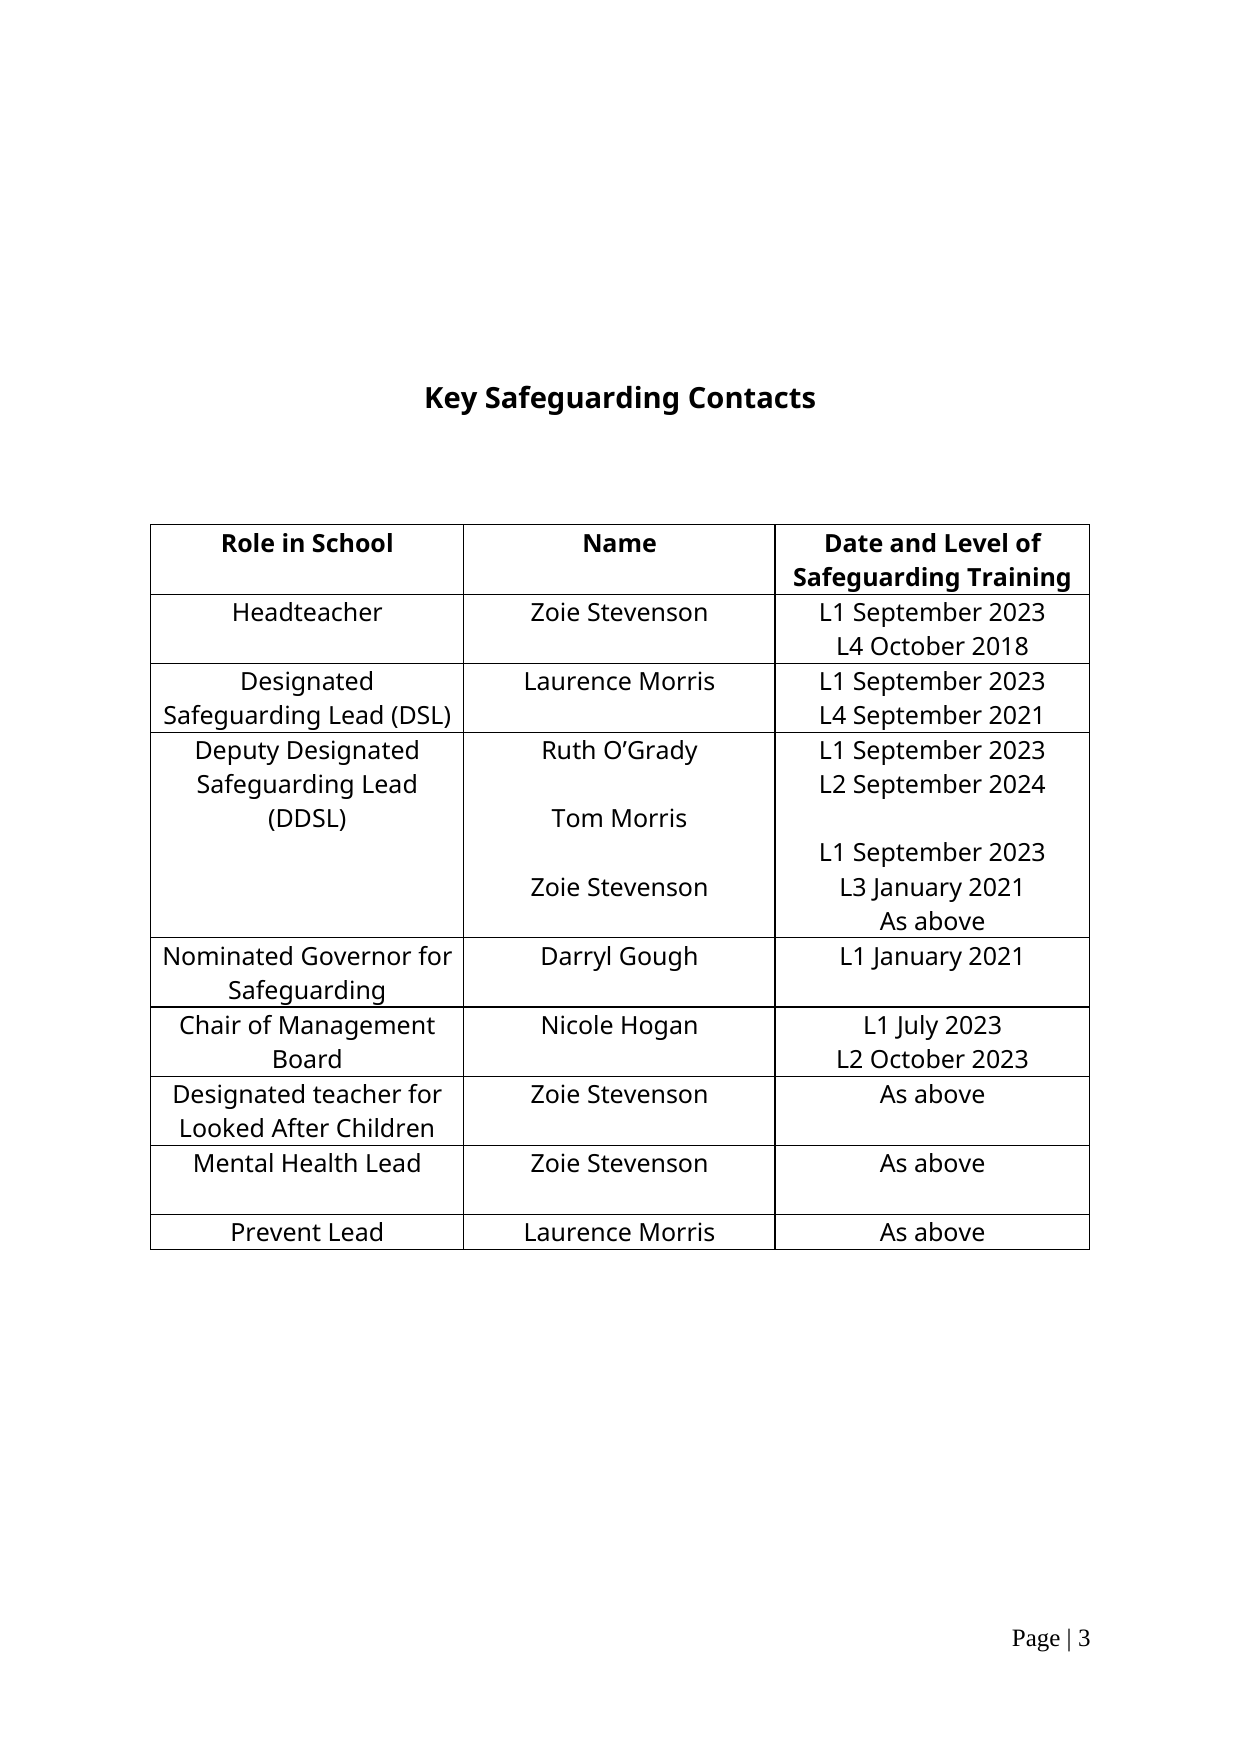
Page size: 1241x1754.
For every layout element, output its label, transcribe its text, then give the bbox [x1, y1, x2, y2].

table_cell Ruth O’Grady Tom Morris Zoie Stevenson [464, 733, 774, 937]
table_cell Darryl Gough [464, 938, 774, 1006]
text Key Safeguarding Contacts [150, 377, 1090, 417]
table_cell Chair of Management Board [151, 1008, 463, 1076]
table_header Date and Level of Safeguarding Training [776, 525, 1089, 593]
table_cell Zoie Stevenson [464, 1146, 774, 1214]
table_cell L1 September 2023 L2 September 2024 L1 September 2023 L3 January 2021 As above [776, 733, 1089, 937]
table_cell Mental Health Lead [151, 1146, 463, 1214]
table_header Name [464, 525, 774, 593]
table_cell Zoie Stevenson [464, 1077, 774, 1145]
table_cell L1 September 2023 L4 September 2021 [776, 664, 1089, 732]
table_cell Deputy Designated Safeguarding Lead (DDSL) [151, 733, 463, 937]
table_cell Zoie Stevenson [464, 595, 774, 663]
table_cell Nominated Governor for Safeguarding [151, 938, 463, 1006]
table_cell Designated Safeguarding Lead (DSL) [151, 664, 463, 732]
table_cell Prevent Lead [151, 1215, 463, 1249]
table_cell L1 July 2023 L2 October 2023 [776, 1008, 1089, 1076]
table_cell L1 January 2021 [776, 938, 1089, 1006]
table_cell Nicole Hogan [464, 1008, 774, 1076]
table_cell Headteacher [151, 595, 463, 663]
table_cell L1 September 2023 L4 October 2018 [776, 595, 1089, 663]
table_cell As above [776, 1077, 1089, 1145]
table_cell Designated teacher for Looked After Children [151, 1077, 463, 1145]
table_cell Laurence Morris [464, 1215, 774, 1249]
table_header Role in School [151, 525, 463, 593]
table_cell Laurence Morris [464, 664, 774, 732]
table_cell As above [776, 1215, 1089, 1249]
table_cell As above [776, 1146, 1089, 1214]
